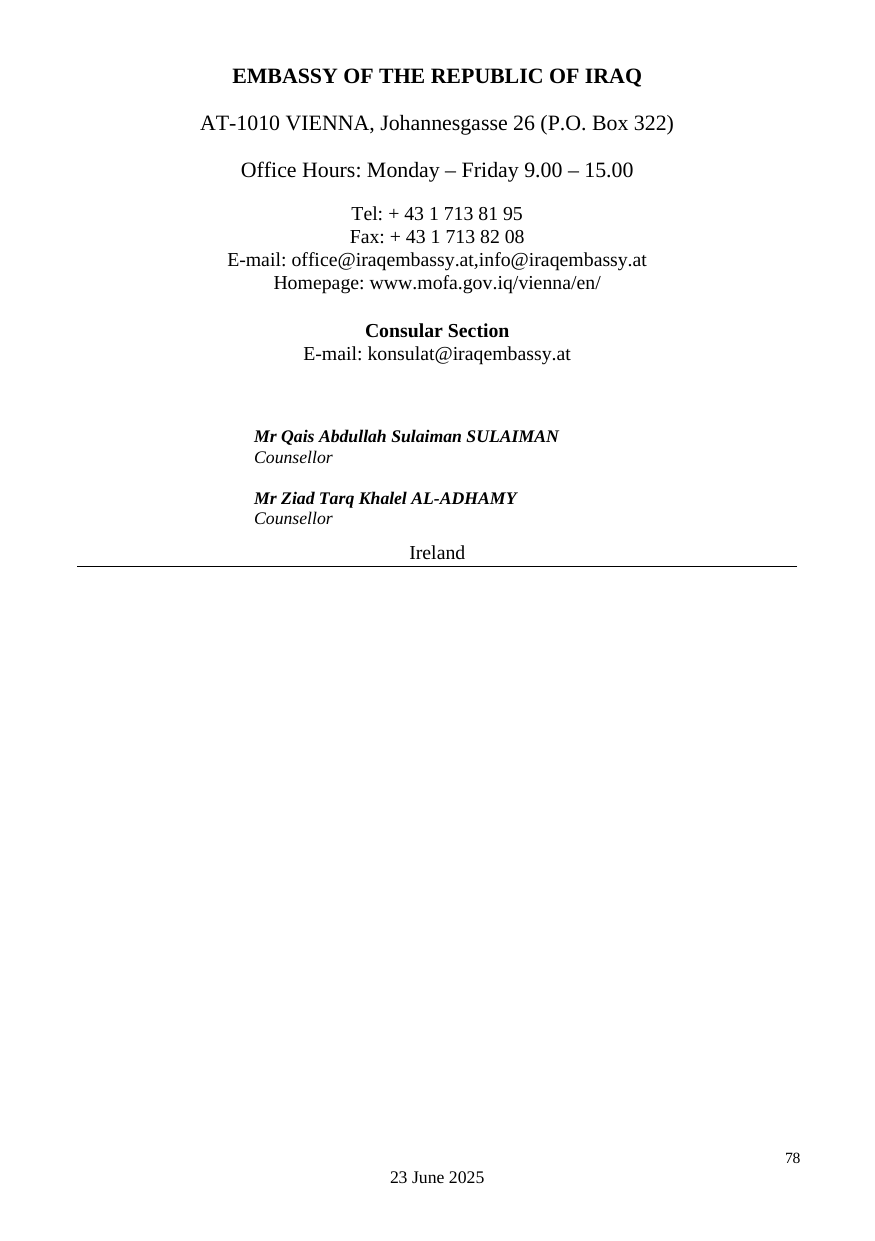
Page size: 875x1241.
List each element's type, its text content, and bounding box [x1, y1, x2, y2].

text Mr Ziad Tarq Khalel AL-ADHAMY [254, 488, 797, 508]
text Counsellor [77, 447, 797, 467]
text AT-1010 VIENNA, Johannesgasse 26 (P.O. Box 322) [77, 110, 797, 136]
text Ireland [77, 541, 797, 566]
text Tel: + 43 1 713 81 95 [77, 202, 797, 225]
text EMBASSY OF THE REPUBLIC OF IRAQ [77, 63, 797, 88]
text Office Hours: Monday – Friday 9.00 – 15.00 [77, 157, 797, 183]
text Counsellor [77, 508, 797, 528]
text Homepage: www.mofa.gov.iq/vienna/en/ [77, 271, 797, 294]
text Consular Section [77, 319, 797, 341]
text Mr Qais Abdullah Sulaiman SULAIMAN [254, 426, 797, 447]
text E-mail: konsulat@iraqembassy.at [77, 341, 797, 364]
text Fax: + 43 1 713 82 08 [77, 225, 797, 248]
text E-mail: office@iraqembassy.at,info@iraqembassy.at [77, 248, 797, 271]
